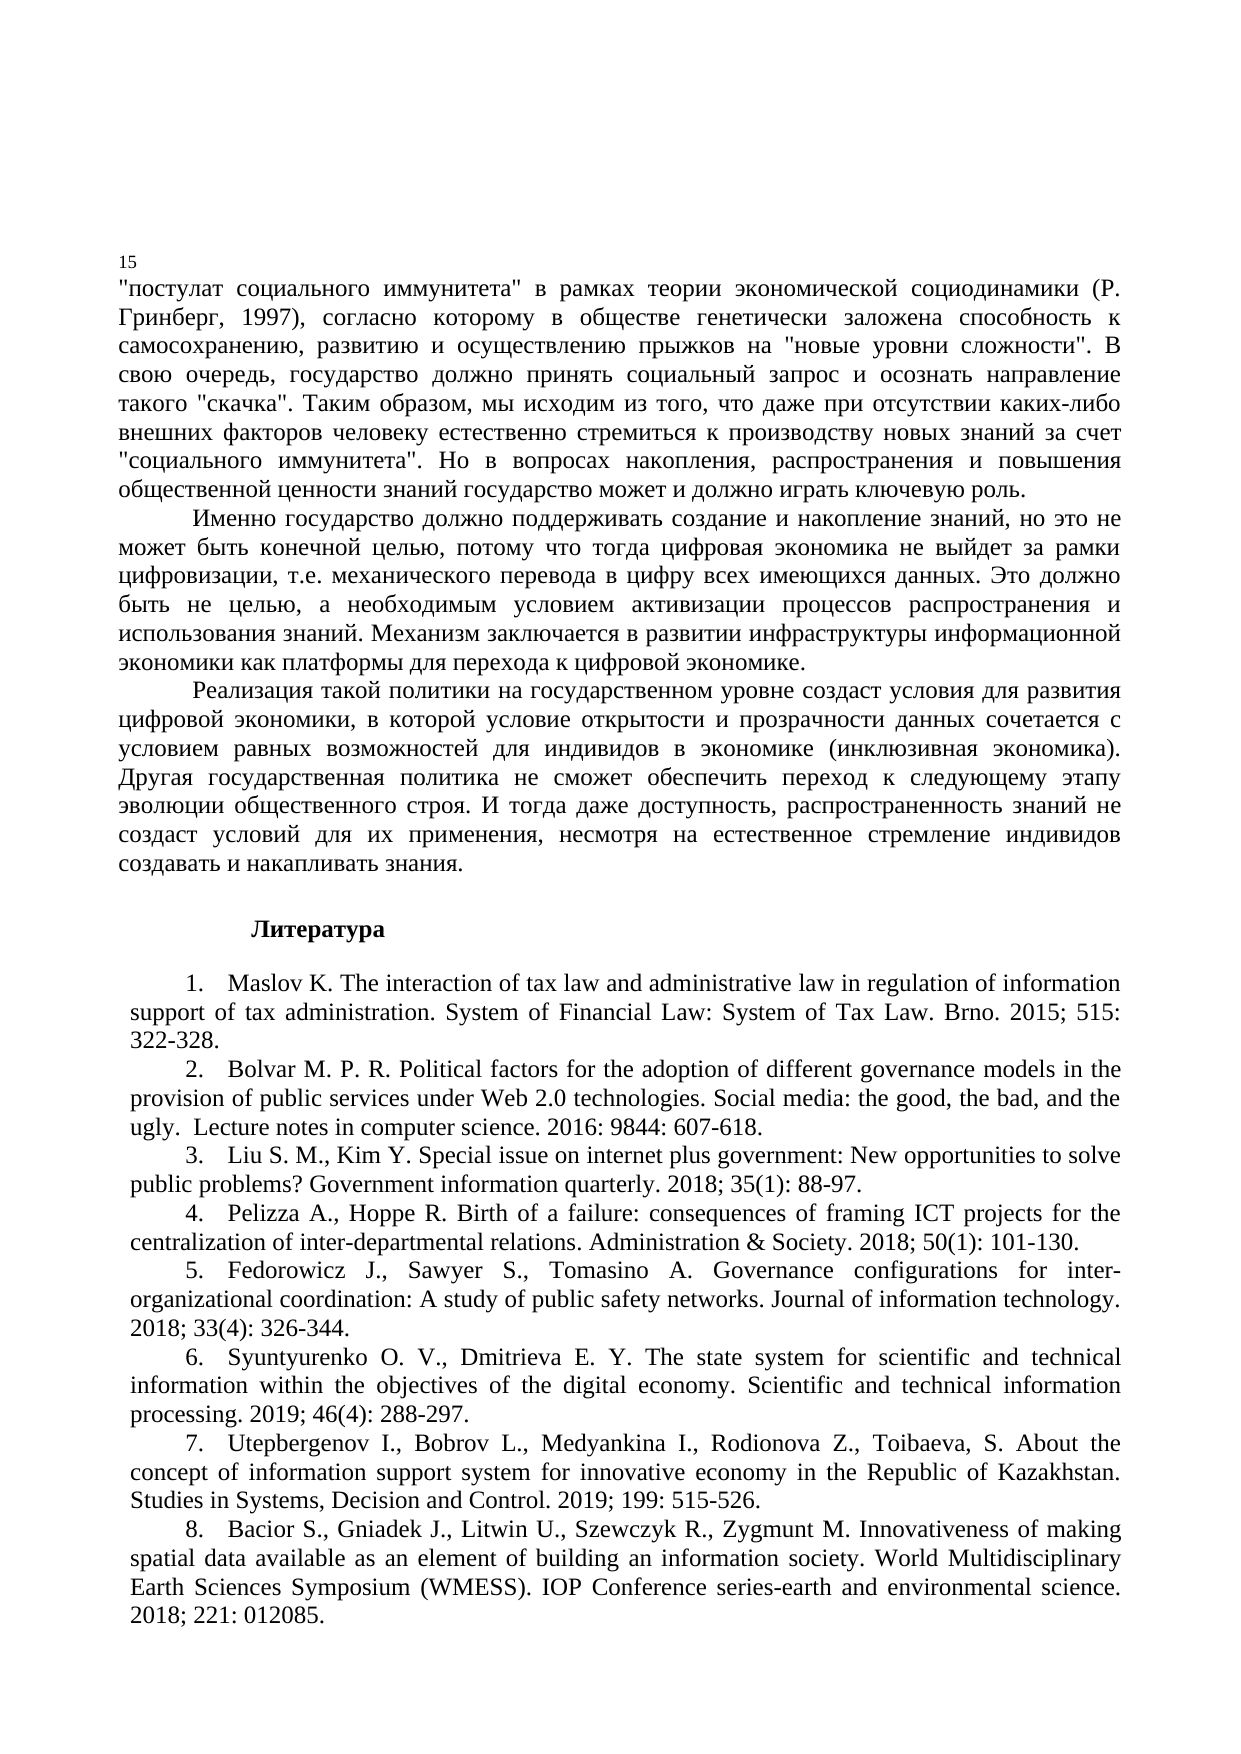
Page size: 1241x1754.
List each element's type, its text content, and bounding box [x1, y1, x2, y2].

text Bolvar M. P. R. Political factors for the adoption of different governance models in the provision of public services under Web 2.0 technologies. Social media: the good, the bad, and the ugly. Lecture notes in computer science. 2016: 9844: 607-618. [130, 1054, 1122, 1141]
subtitle Литература [177, 914, 1122, 943]
text Liu S. M., Kim Y. Special issue on internet plus government: New opportunities to solve public problems? Government information quarterly. 2018; 35(1): 88-97. [130, 1141, 1122, 1198]
text Syuntyurenko O. V., Dmitrieva E. Y. The state system for scientific and technical information within the objectives of the digital economy. Scientific and technical information processing. 2019; 46(4): 288-297. [130, 1342, 1122, 1428]
text Реализация такой политики на государственном уровне создаст условия для развития цифровой экономики, в которой условие открытости и прозрачности данных сочетается с условием равных возможностей для индивидов в экономике (инклюзивная экономика). Другая государственная политика не сможет обеспечить переход к следующему этапу эволюции общественного строя. И тогда даже доступность, распространенность знаний не создаст условий для их применения, несмотря на естественное стремление индивидов создавать и накапливать знания. [118, 676, 1122, 877]
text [118, 273, 1122, 503]
text Именно государство должно поддерживать создание и накопление знаний, но это не может быть конечной целью, потому что тогда цифровая экономика не выйдет за рамки цифровизации, т.е. механического перевода в цифру всех имеющихся данных. Это должно быть не целью, а необходимым условием активизации процессов распространения и использования знаний. Механизм заключается в развитии инфраструктуры информационной экономики как платформы для перехода к цифровой экономике. [118, 503, 1122, 676]
text Pelizza A., Hoppe R. Birth of a failure: consequences of framing ICT projects for the centralization of inter-departmental relations. Administration & Society. 2018; 50(1): 101-130. [130, 1198, 1122, 1256]
text Bacior S., Gniadek J., Litwin U., Szewczyk R., Zygmunt M. Innovativeness of making spatial data available as an element of building an information society. World Multidisciplinary Earth Sciences Symposium (WMESS). IOP Conference series-earth and environmental science. 2018; 221: 012085. [130, 1514, 1122, 1629]
text Utepbergenov I., Bobrov L., Medyankina I., Rodionova Z., Toibaeva, S. About the concept of information support system for innovative economy in the Republic of Kazakhstan. Studies in Systems, Decision and Control. 2019; 199: 515-526. [130, 1428, 1122, 1514]
text Maslov K. The interaction of tax law and administrative law in regulation of information support of tax administration. System of Financial Law: System of Tax Law. Brno. 2015; 515: 322-328. [130, 968, 1122, 1054]
text Fedorowicz J., Sawyer S., Tomasino A. Governance configurations for inter-organizational coordination: A study of public safety networks. Journal of information technology. 2018; 33(4): 326-344. [130, 1256, 1122, 1342]
